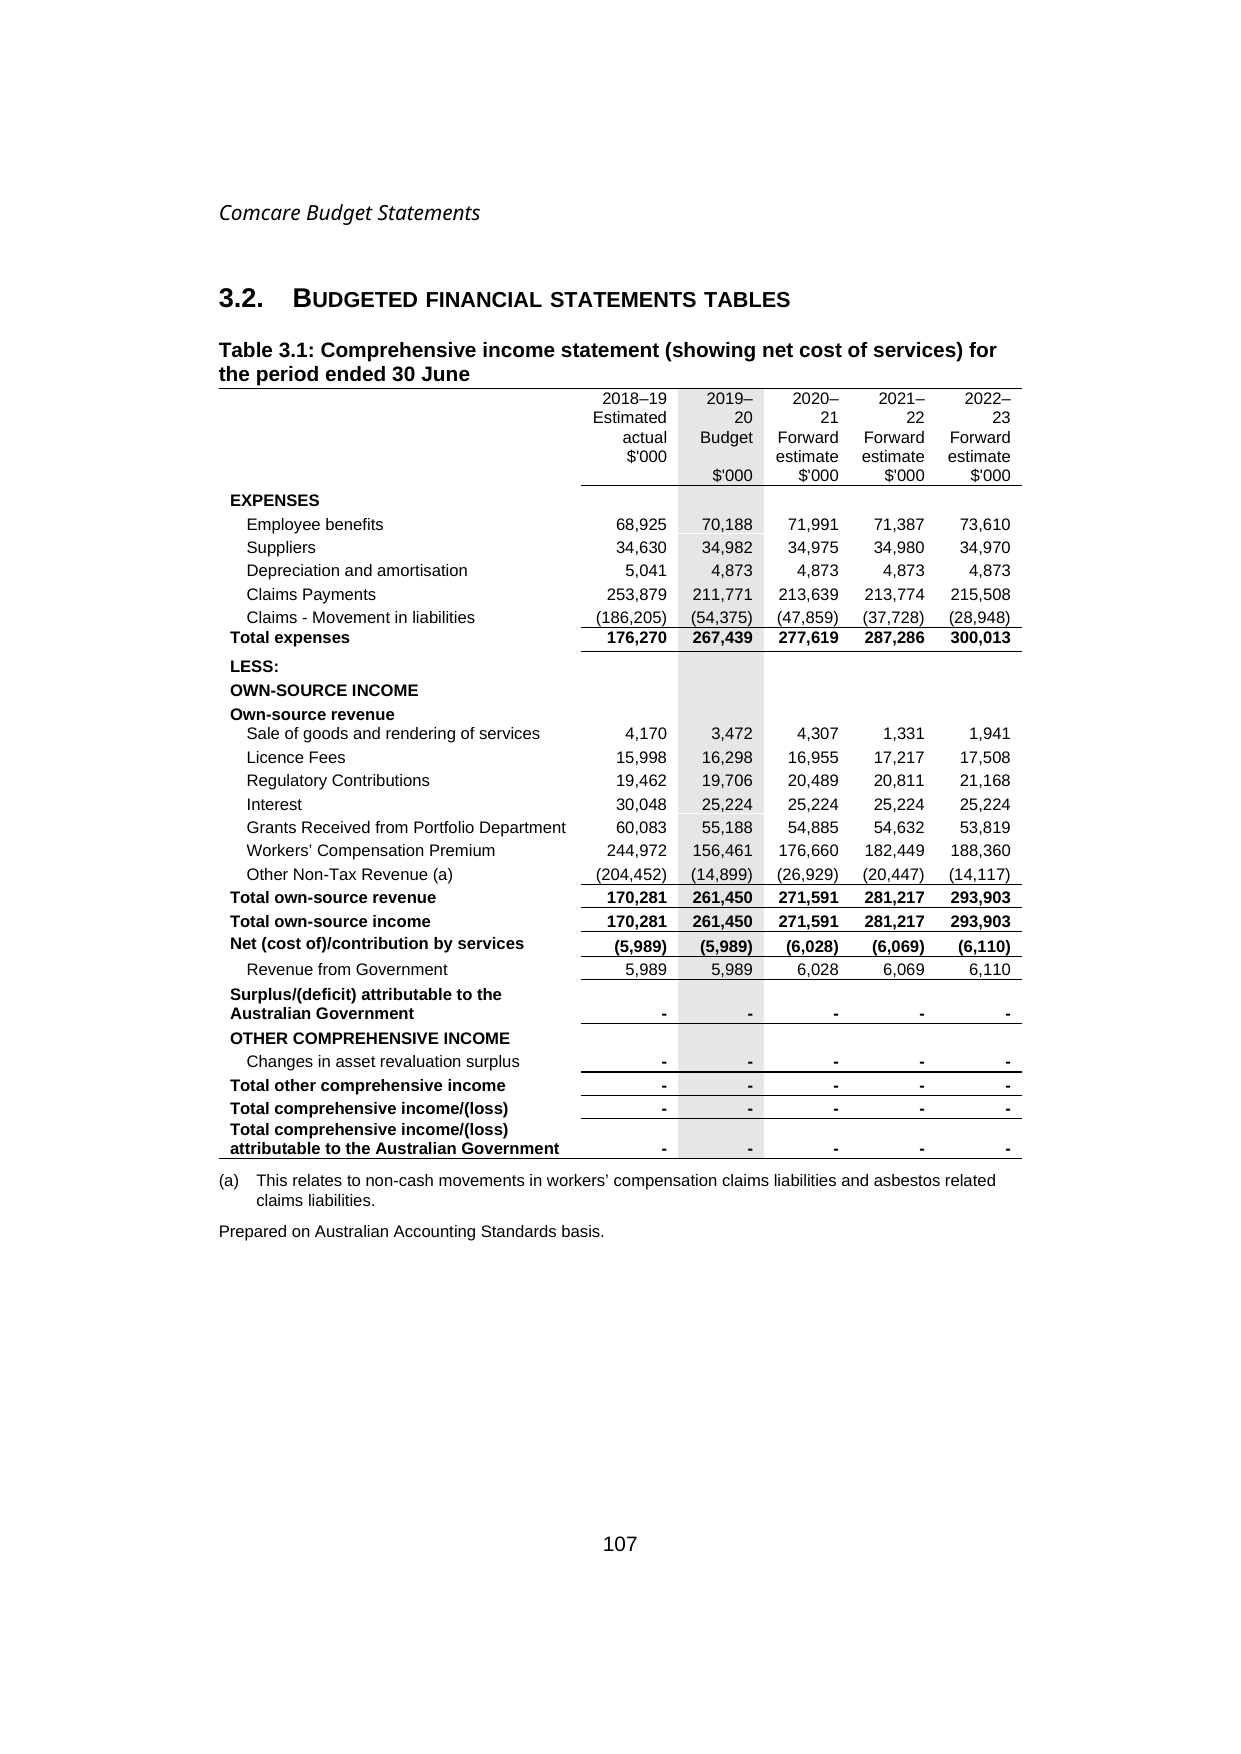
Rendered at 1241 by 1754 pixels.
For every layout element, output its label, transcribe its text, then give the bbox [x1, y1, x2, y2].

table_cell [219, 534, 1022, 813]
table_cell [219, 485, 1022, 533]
text Prepared on Australian Accounting Standards basis. [218, 1222, 1022, 1241]
list This relates to non-cash movements in workers’ compensation claims liabilities and asbestos related claims liabilities. [218, 1171, 1022, 1209]
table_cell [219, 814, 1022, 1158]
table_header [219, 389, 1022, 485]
subtitle 3.2. Budgeted financial statements tables [218, 282, 1022, 313]
subtitle Table 3.1: Comprehensive income statement (showing net cost of services) for the period ended 30 June [218, 338, 1022, 386]
